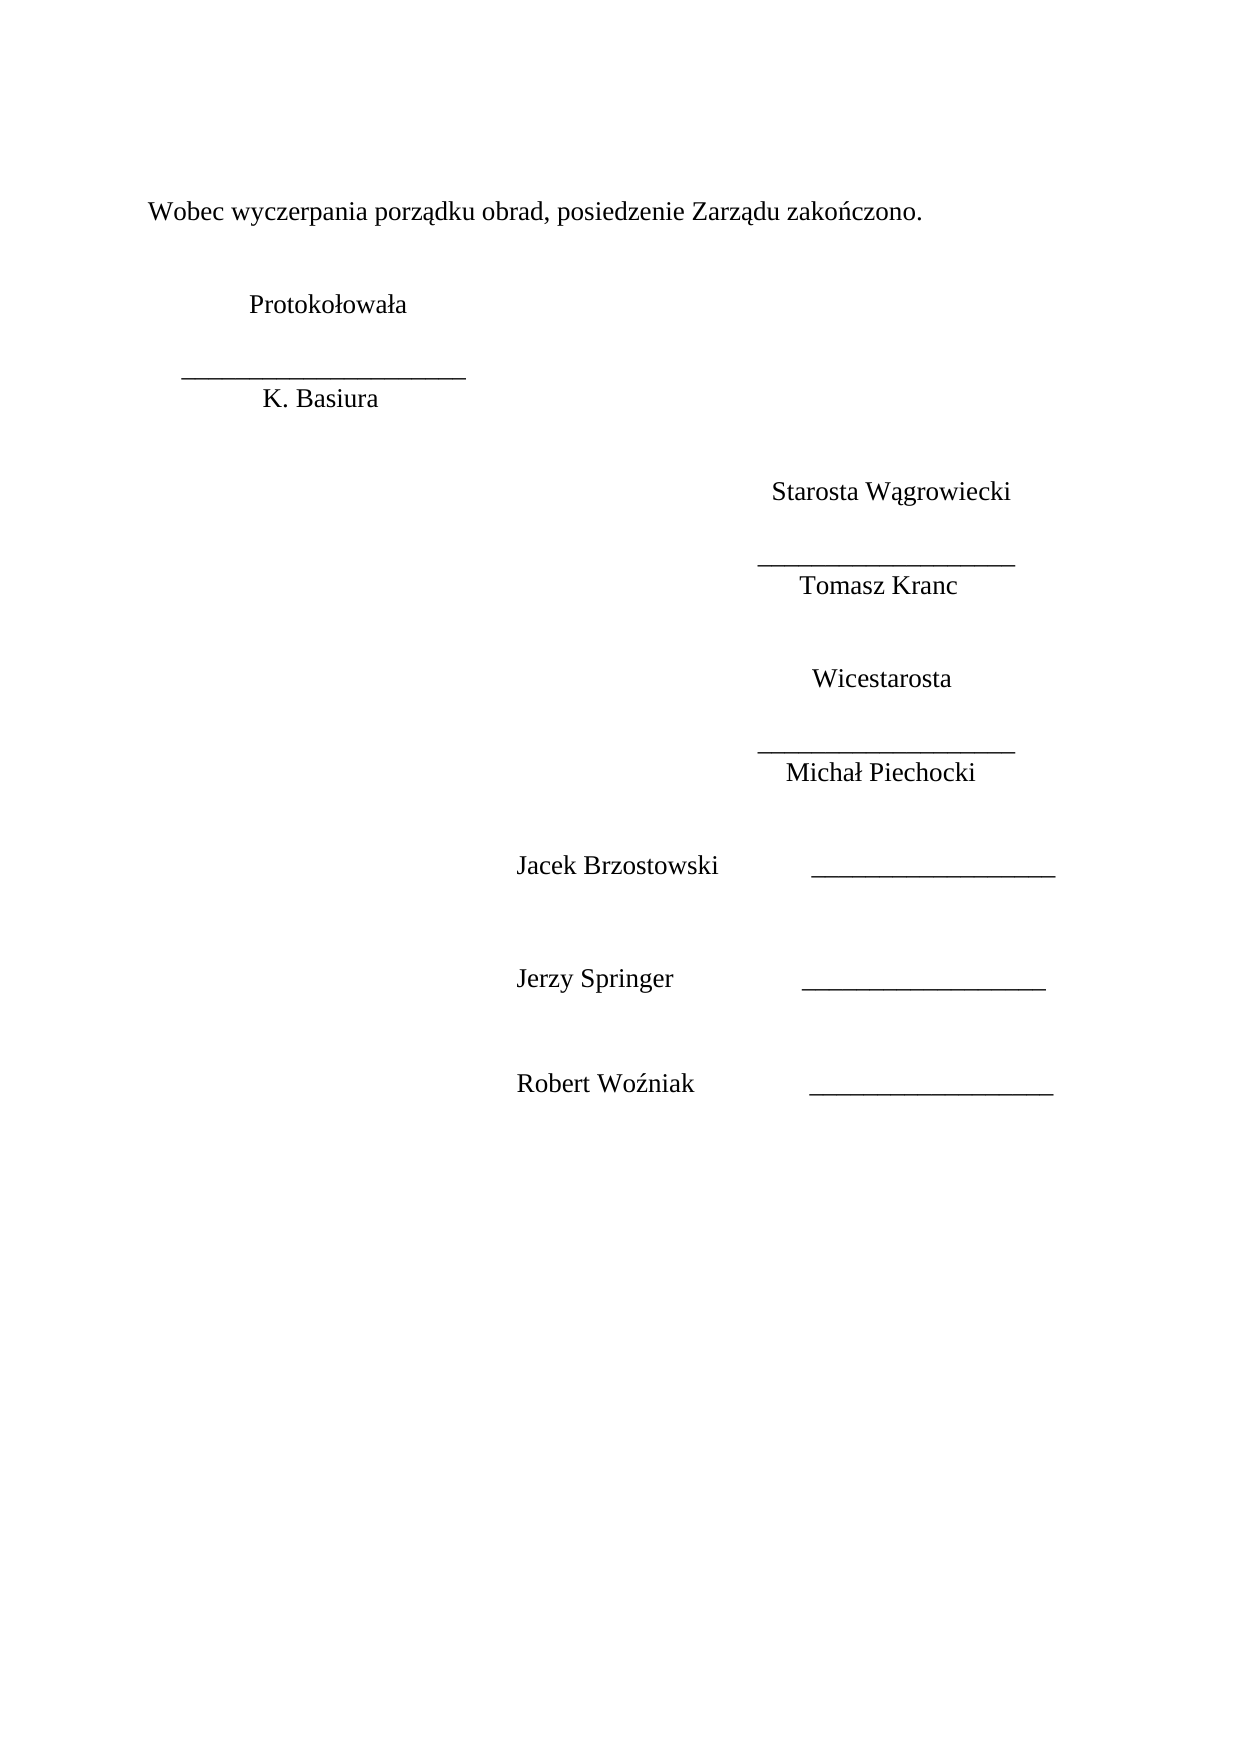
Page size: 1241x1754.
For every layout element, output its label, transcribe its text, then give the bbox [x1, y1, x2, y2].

text ___________________ [443, 538, 1107, 569]
text Jerzy Springer __________________ [516, 962, 1107, 993]
text Robert Woźniak __________________ [516, 1067, 1107, 1098]
text Protokołowała [148, 289, 1107, 320]
text Tomasz Kranc [148, 569, 1107, 600]
text K. Basiura [148, 382, 1107, 413]
text Wicestarosta [738, 662, 1107, 693]
text Jacek Brzostowski __________________ [148, 849, 1107, 880]
text _____________________ [148, 351, 1107, 382]
text Michał Piechocki [148, 756, 1107, 787]
text Wobec wyczerpania porządku obrad, posiedzenie Zarządu zakończono. [148, 195, 1107, 226]
text ___________________ [443, 725, 1107, 756]
text Starosta Wągrowiecki [738, 476, 1107, 507]
